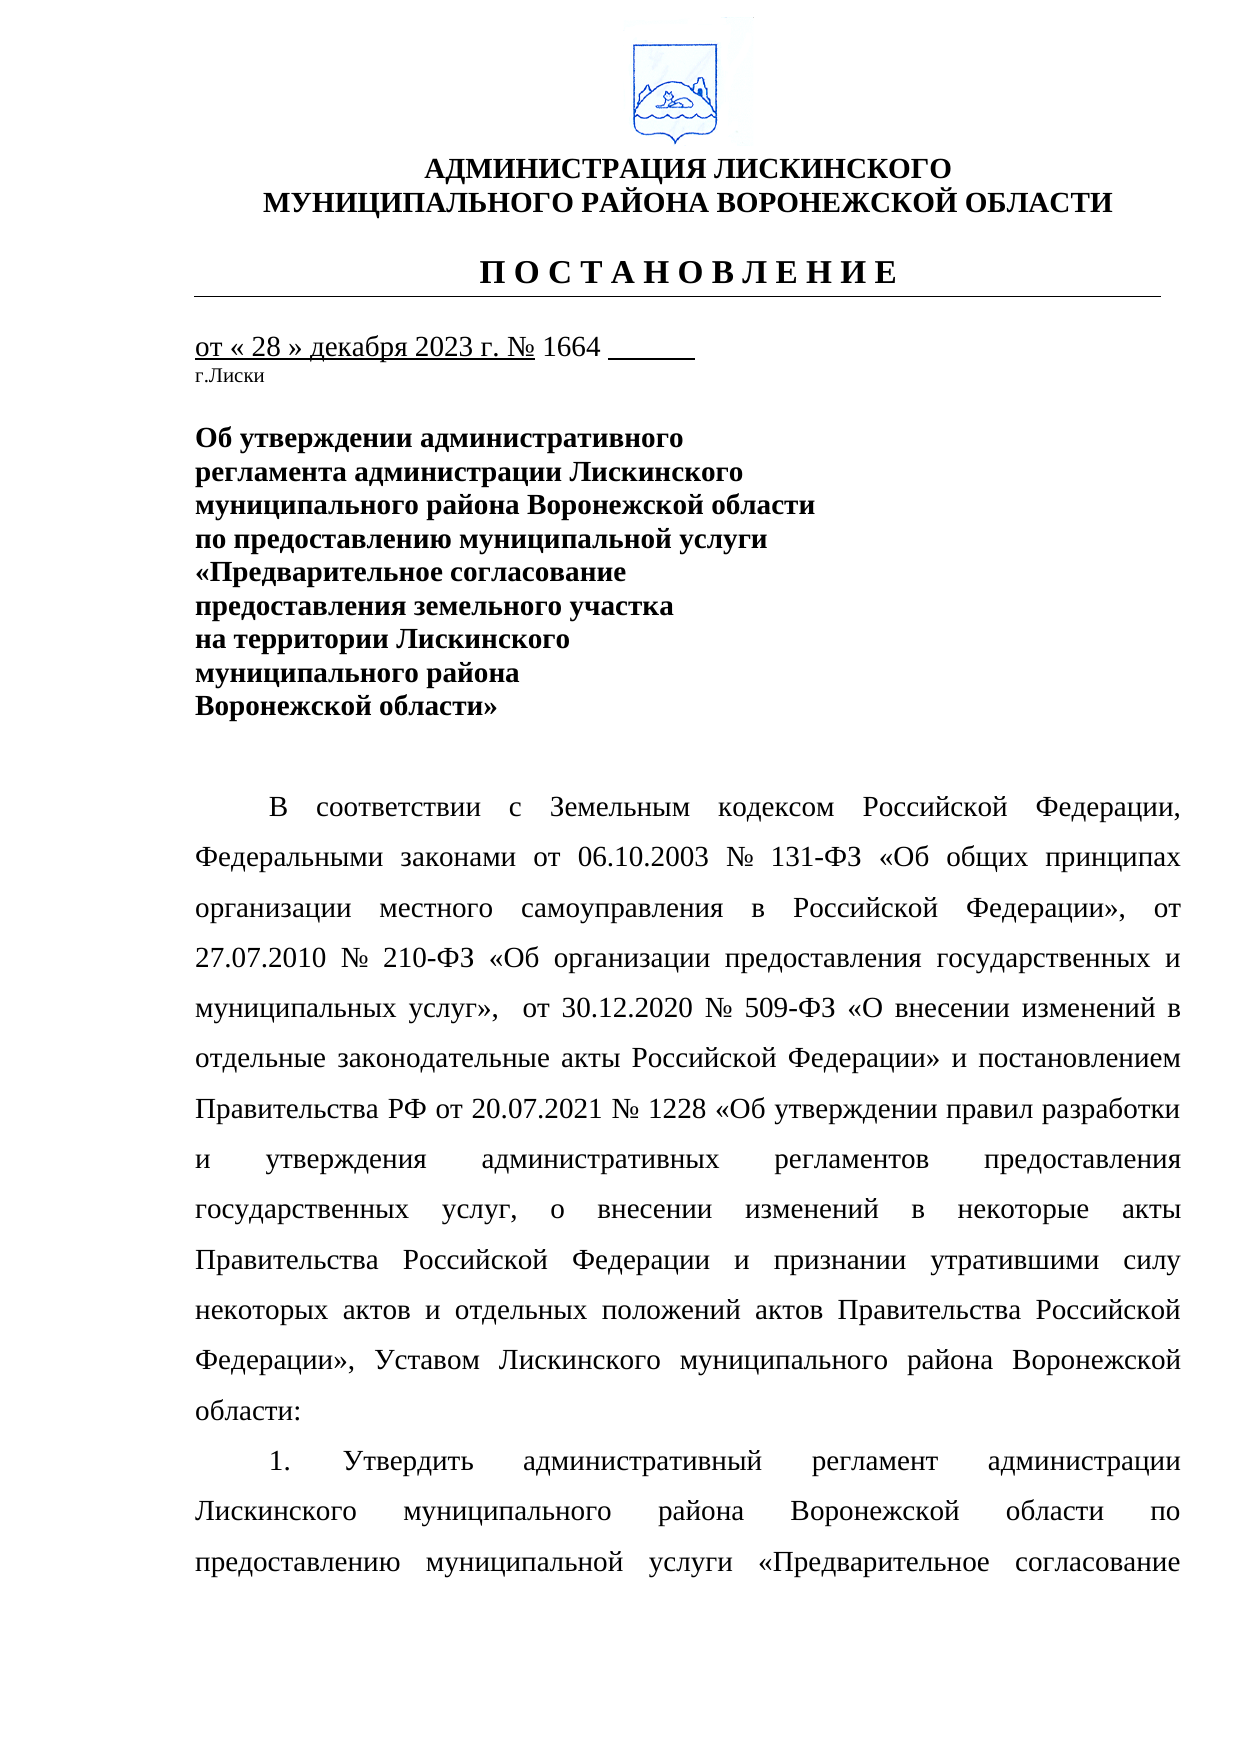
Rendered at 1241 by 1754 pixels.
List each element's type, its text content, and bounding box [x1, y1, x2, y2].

text П О С Т А Н О В Л Е Н И Е [195, 252, 1181, 291]
text Об утверждении административного [195, 420, 1181, 454]
text «Предварительное согласование [195, 554, 1181, 588]
text В соответствии с Земельным кодексом Российской Федерации, Федеральными законами от 06.10.2003 № 131-ФЗ «Об общих принципах организации местного самоуправления в Российской Федерации», от 27.07.2010 № 210-ФЗ «Об организации предоставления государственных и муниципальных услуг», от 30.12.2020 № 509-ФЗ «О внесении изменений в отдельные законодательные акты Российской Федерации» и постановлением Правительства РФ от 20.07.2021 № 1228 «Об утверждении правил разработки и утверждения административных регламентов предоставления государственных услуг, о внесении изменений в некоторые акты Правительства Российской Федерации и признании утратившими силу некоторых актов и отдельных положений актов Правительства Российской Федерации», Уставом Лискинского муниципального района Воронежской области: [195, 789, 1182, 1426]
text от « 28 » декабря 2023 г. № 1664 [195, 329, 1181, 362]
text по предоставлению муниципальной услуги [195, 521, 1181, 554]
text предоставления земельного участка [195, 588, 1181, 621]
text Воронежской области» [195, 688, 1181, 722]
text МУНИЦИПАЛЬНОГО РАЙОНА ВОРОНЕЖСКОЙ ОБЛАСТИ [195, 185, 1181, 219]
picture [623, 17, 754, 146]
text АДМИНИСТРАЦИЯ ЛИСКИНСКОГО [195, 152, 1181, 185]
text регламента администрации Лискинского [195, 454, 1181, 487]
text на территории Лискинского [195, 621, 1181, 655]
text г.Лиски [195, 362, 1181, 387]
text муниципального района Воронежской области [195, 487, 1181, 521]
text муниципального района [195, 655, 1181, 688]
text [195, 1443, 1181, 1577]
